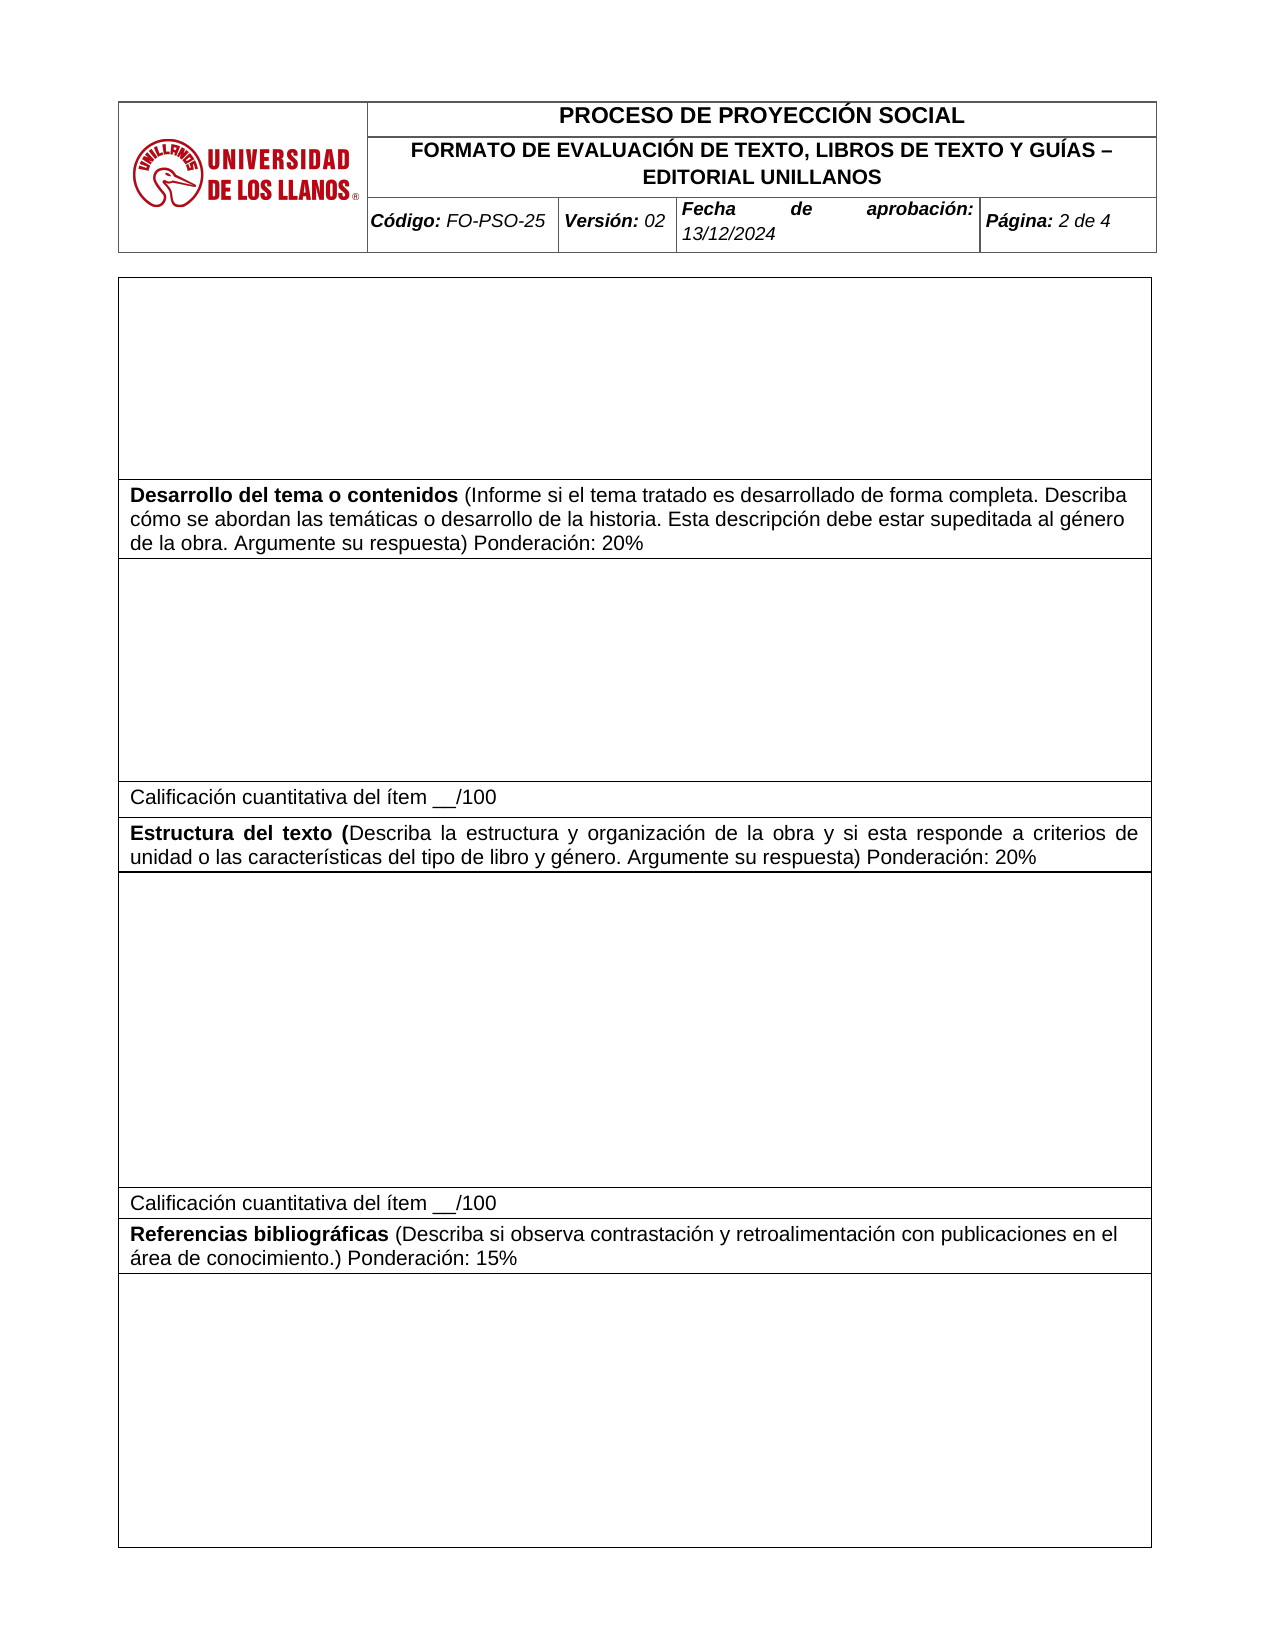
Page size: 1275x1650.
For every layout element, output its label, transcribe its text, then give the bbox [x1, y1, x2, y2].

table_cell [119, 559, 1151, 781]
table_cell [119, 278, 1151, 479]
picture [129, 135, 363, 211]
table_cell Calificación cuantitativa del ítem __/100 [119, 1188, 1151, 1218]
table_cell Calificación cuantitativa del ítem __/100 [119, 782, 1151, 817]
table_cell [119, 1274, 1151, 1547]
table_cell Referencias bibliográficas (Describa si observa contrastación y retroalimentación con publicaciones en el área de conocimiento.) Ponderación: 15% [119, 1219, 1151, 1273]
table_cell Estructura del texto (Describa la estructura y organización de la obra y si esta responde a criterios de unidad o las características del tipo de libro y género. Argumente su respuesta) Ponderación: 20% [119, 818, 1151, 871]
table_cell Desarrollo del tema o contenidos (Informe si el tema tratado es desarrollado de forma completa. Describa cómo se abordan las temáticas o desarrollo de la historia. Esta descripción debe estar supeditada al género de la obra. Argumente su respuesta) Ponderación: 20% [119, 480, 1151, 558]
table_cell [119, 873, 1151, 1187]
